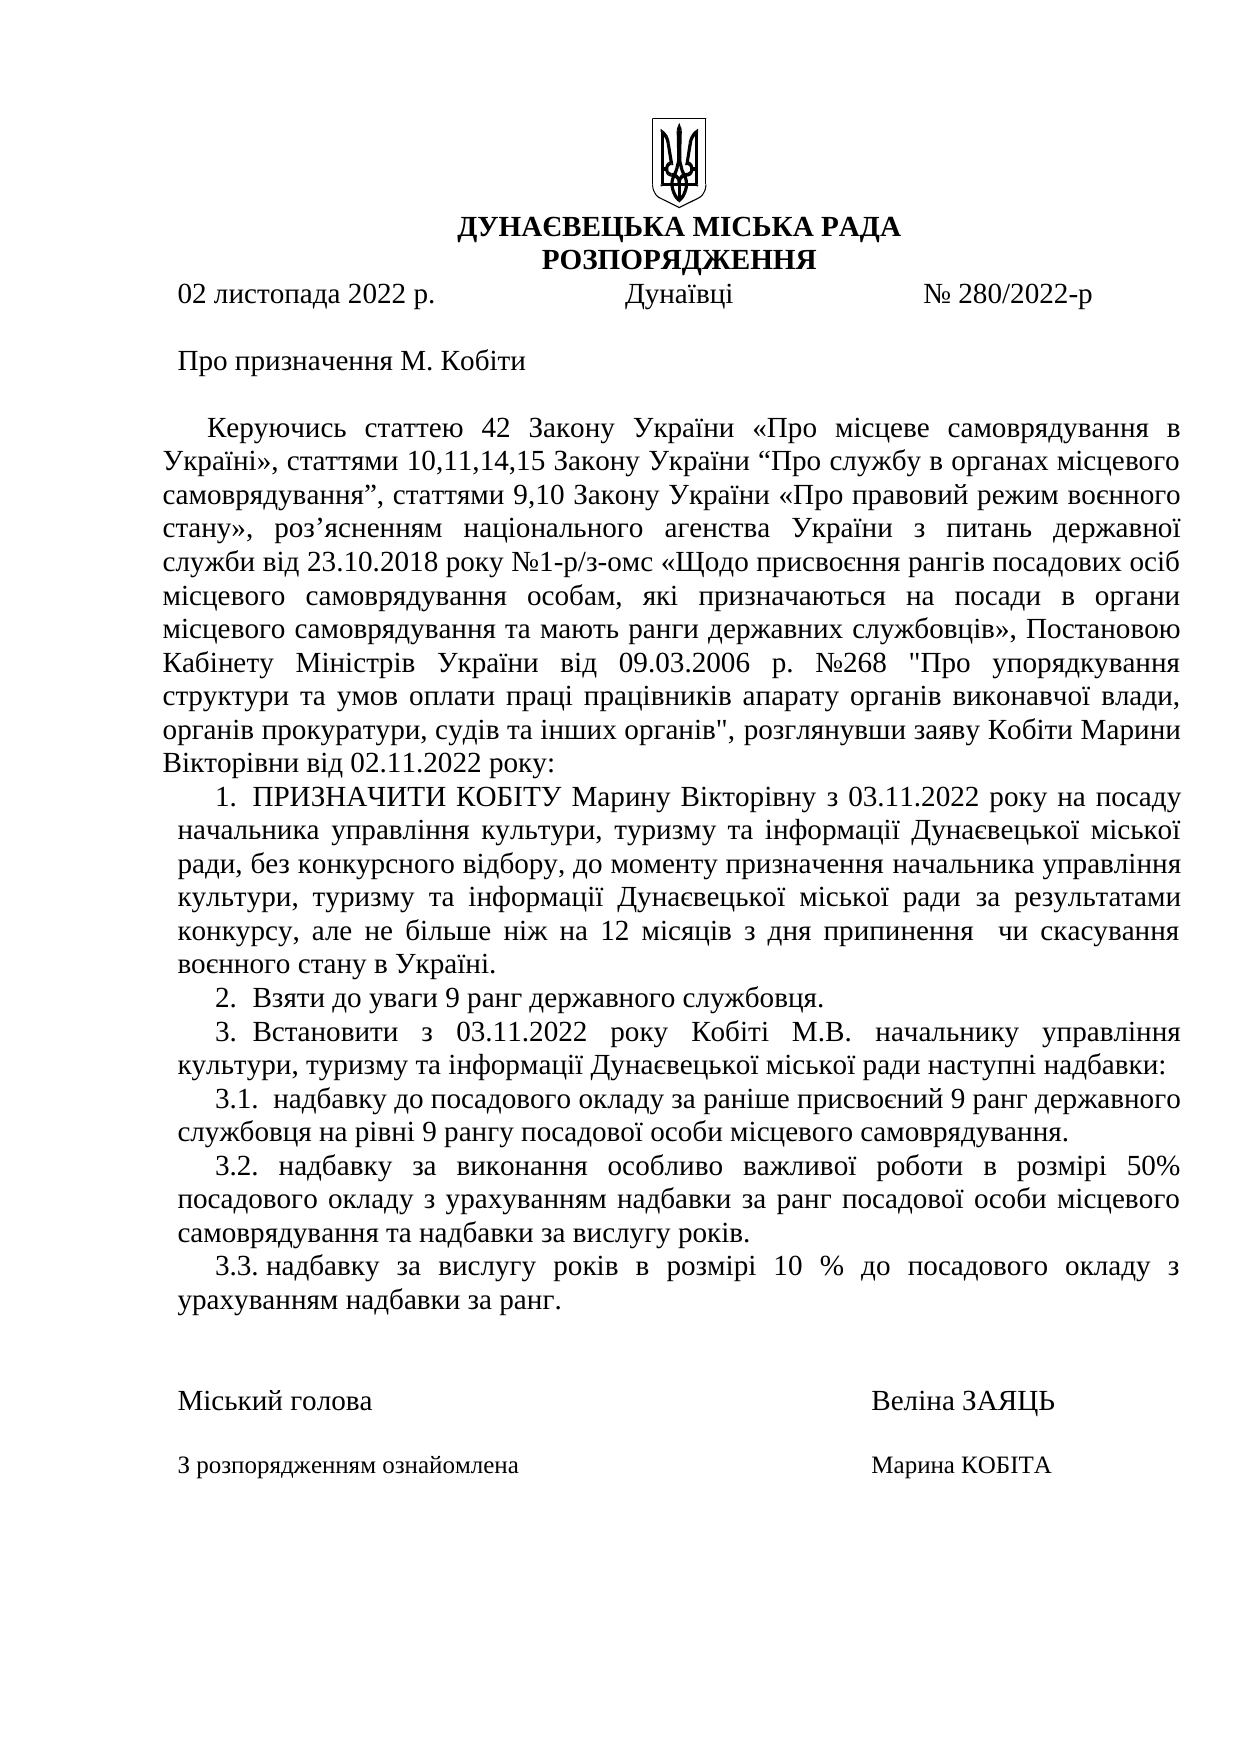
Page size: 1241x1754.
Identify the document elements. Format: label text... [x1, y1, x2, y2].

text Міський голова Веліна ЗАЯЦЬ [177, 1383, 1181, 1416]
list Встановити з 03.11.2022 року Кобіті М.В. начальнику управління культури, туризму та інформації Дунаєвецької міської ради наступні надбавки: [177, 1014, 1181, 1081]
text 02 листопада 2022 р. Дунаївці № 280/2022-р [177, 276, 1181, 309]
text 3.1. надбавку до посадового окладу за раніше присвоєний 9 ранг державного службовця на рівні 9 рангу посадової особи місцевого самоврядування. [177, 1081, 1181, 1148]
text З розпорядженням ознайомлена Марина КОБІТА [177, 1450, 1181, 1478]
text ДУНАЄВЕЦЬКА МІСЬКА РАДА [177, 209, 1181, 242]
text Керуючись статтею 42 Закону України «Про місцеве самоврядування в Україні», статтями 10,11,14,15 Закону України “Про службу в органах місцевого самоврядування”, статтями 9,10 Закону України «Про правовий режим воєнного стану», роз’ясненням національного агенства України з питань державної служби від 23.10.2018 року №1-р/з-омс «Щодо присвоєння рангів посадових осіб місцевого самоврядування особам, які призначаються на посади в органи місцевого самоврядування та мають ранги державних службовців», Постановою Кабінету Міністрів України від 09.03.2006 р. №268 "Про упорядкування структури та умов оплати праці працівників апарату органів виконавчої влади, органів прокуратури, судів та інших органів", розглянувши заяву Кобіти Марини Вікторівни від 02.11.2022 року: [162, 410, 1181, 779]
text 3.3. надбавку за вислугу років в розмірі 10 % до посадового окладу з урахуванням надбавки за ранг. [177, 1248, 1181, 1316]
text Про призначення М. Кобіти [177, 343, 645, 376]
text РОЗПОРЯДЖЕННЯ [177, 242, 1181, 276]
list ПРИЗНАЧИТИ КОБІТУ Марину Вікторівну з 03.11.2022 року на посаду начальника управління культури, туризму та інформації Дунаєвецької міської ради, без конкурсного відбору, до моменту призначення начальника управління культури, туризму та інформації Дунаєвецької міської ради за результатами конкурсу, але не більше ніж на 12 місяців з дня припинення чи скасування воєнного стану в Україні. [177, 779, 1181, 980]
text 3.2. надбавку за виконання особливо важливої роботи в розмірі 50% посадового окладу з урахуванням надбавки за ранг посадової особи місцевого самоврядування та надбавки за вислугу років. [177, 1148, 1181, 1248]
list Взяти до уваги 9 ранг державного службовця. [215, 980, 1181, 1014]
